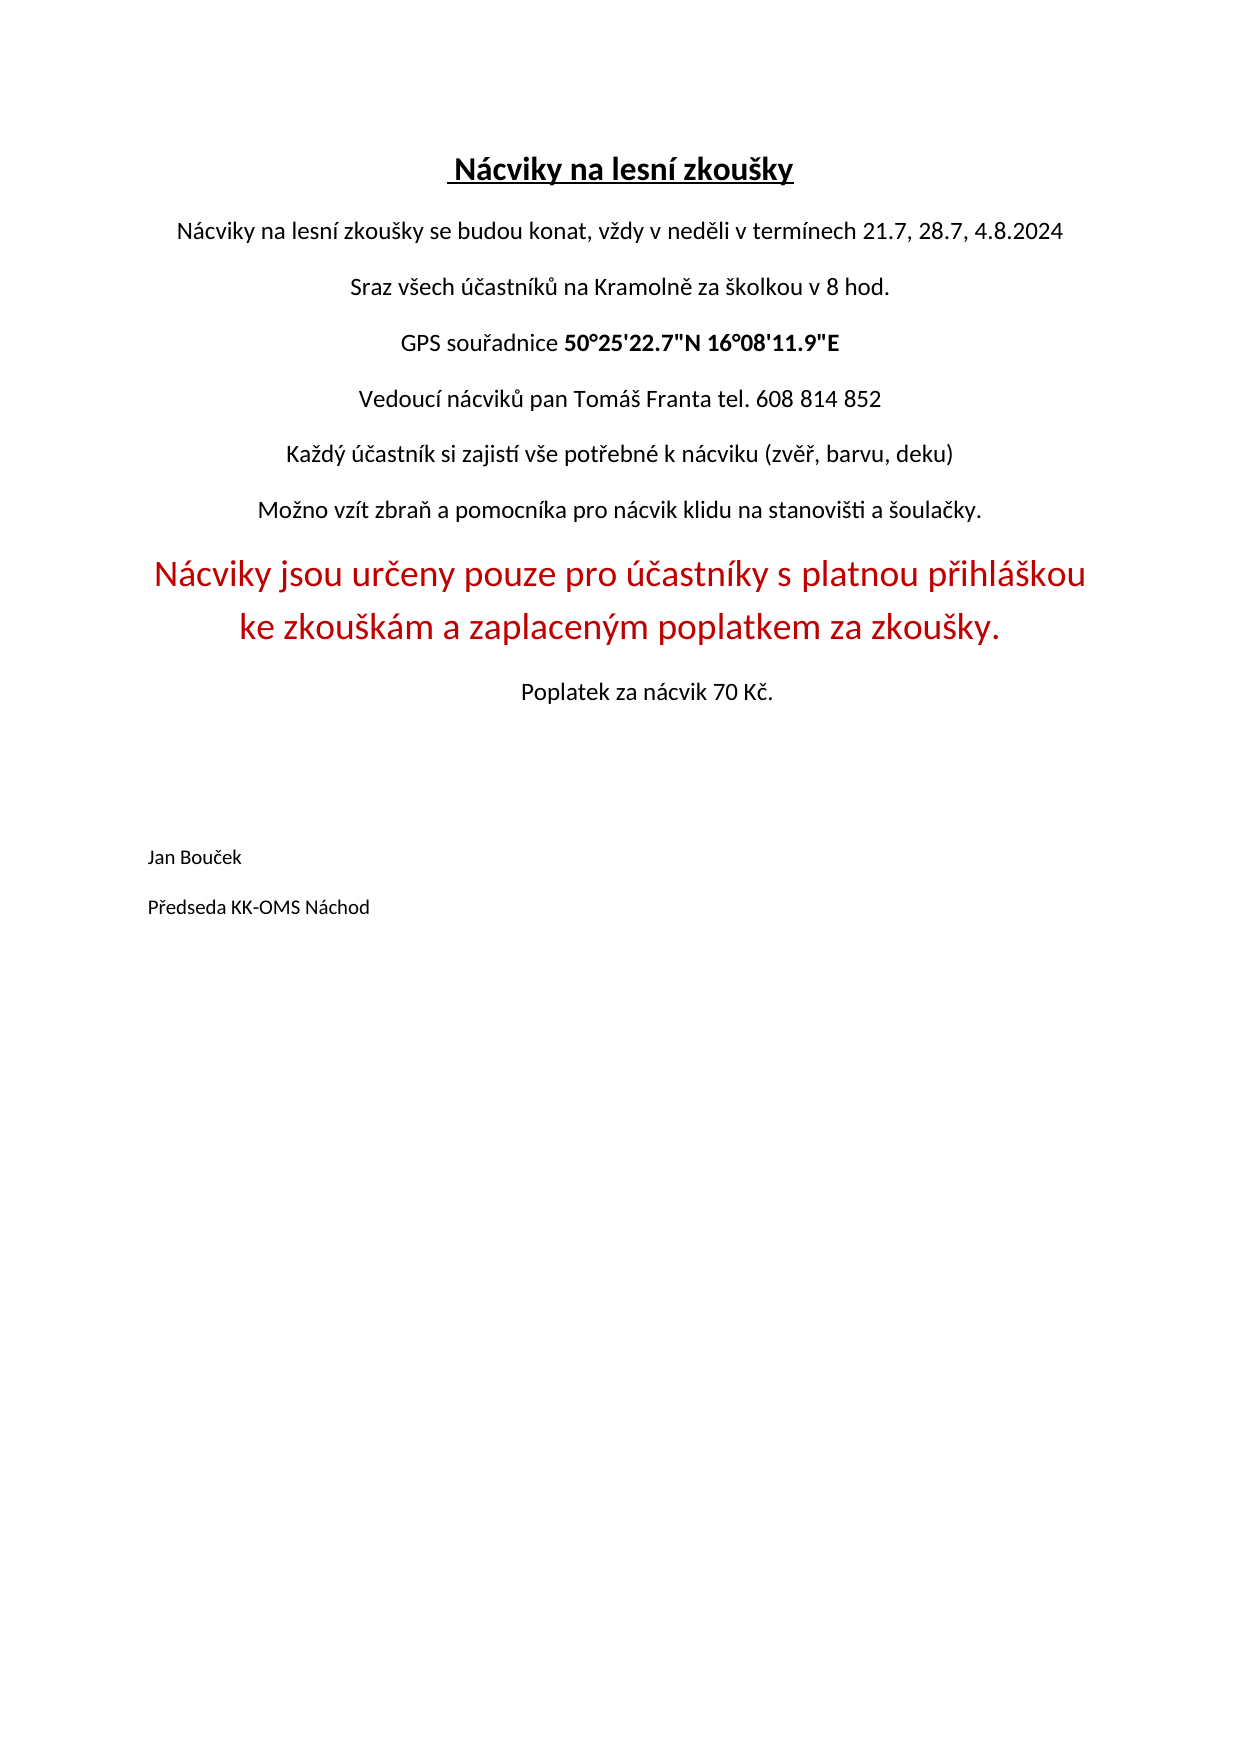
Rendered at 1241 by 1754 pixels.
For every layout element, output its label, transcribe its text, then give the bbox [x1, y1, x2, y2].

text GPS souřadnice 50°25'22.7"N 16°08'11.9"E [148, 327, 1093, 357]
text Každý účastník si zajistí vše potřebné k nácviku (zvěř, barvu, deku) [148, 438, 1093, 469]
text Nácviky jsou určeny pouze pro účastníky s platnou přihláškou ke zkouškám a zaplaceným poplatkem za zkoušky. [148, 550, 1093, 649]
text Nácviky na lesní zkoušky [148, 148, 1093, 188]
text Možno vzít zbraň a pomocníka pro nácvik klidu na stanovišti a šoulačky. [148, 494, 1093, 525]
text Jan Bouček [148, 844, 1093, 869]
text Poplatek za nácvik 70 Kč. [148, 676, 1093, 707]
text Předseda KK-OMS Náchod [148, 894, 1093, 919]
text Sraz všech účastníků na Kramolně za školkou v 8 hod. [148, 271, 1093, 302]
text Nácviky na lesní zkoušky se budou konat, vždy v neděli v termínech 21.7, 28.7, 4.8.2024 [148, 215, 1093, 246]
text Vedoucí nácviků pan Tomáš Franta tel. 608 814 852 [148, 383, 1093, 413]
